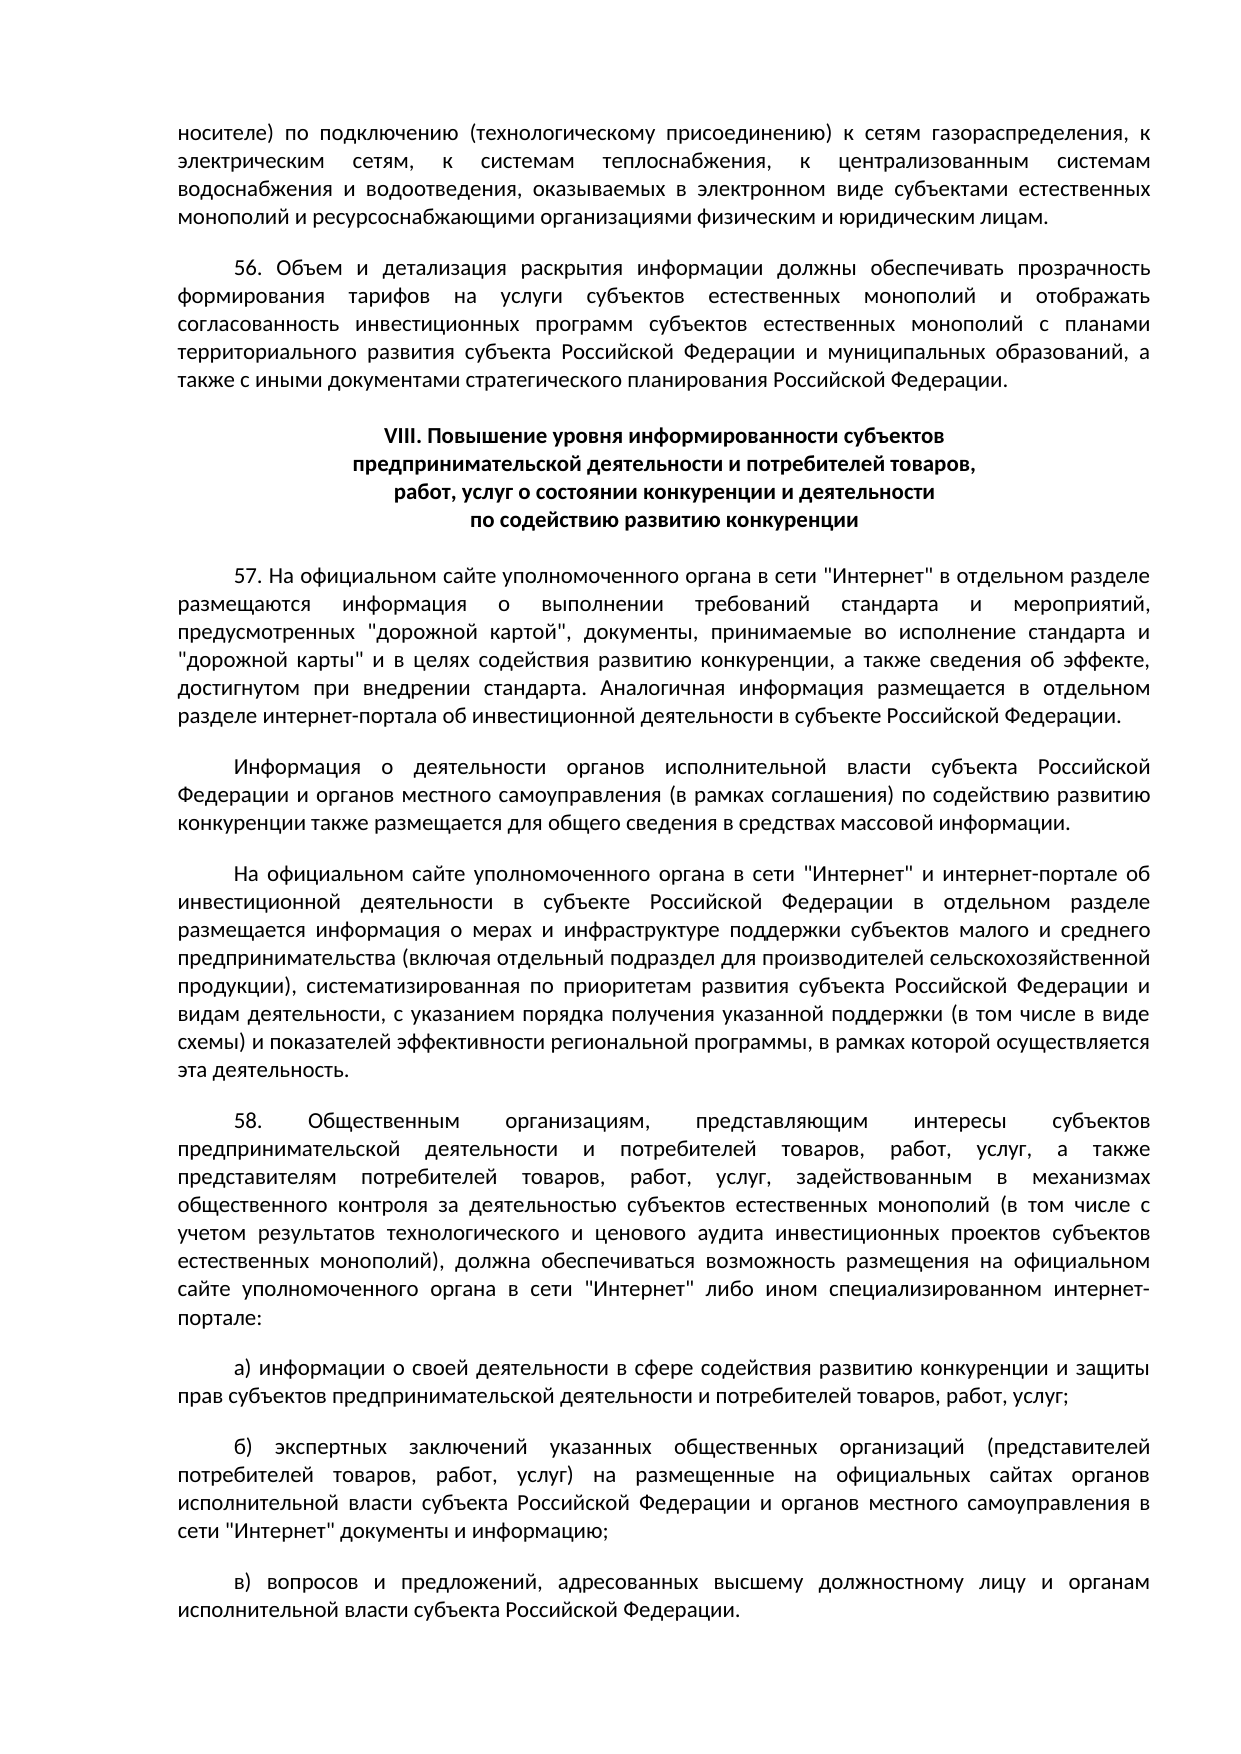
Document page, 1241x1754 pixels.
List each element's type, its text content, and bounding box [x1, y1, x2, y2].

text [177, 118, 1152, 230]
title VIII. Повышение уровня информированности субъектов [177, 421, 1152, 449]
title работ, услуг о состоянии конкуренции и деятельности [177, 477, 1152, 505]
title предпринимательской деятельности и потребителей товаров, [177, 449, 1152, 477]
text На официальном сайте уполномоченного органа в сети "Интернет" и интернет-портале об инвестиционной деятельности в субъекте Российской Федерации в отдельном разделе размещается информация о мерах и инфраструктуре поддержки субъектов малого и среднего предпринимательства (включая отдельный подраздел для производителей сельскохозяйственной продукции), систематизированная по приоритетам развития субъекта Российской Федерации и видам деятельности, с указанием порядка получения указанной поддержки (в том числе в виде схемы) и показателей эффективности региональной программы, в рамках которой осуществляется эта деятельность. [177, 859, 1152, 1083]
text 58. Общественным организациям, представляющим интересы субъектов предпринимательской деятельности и потребителей товаров, работ, услуг, а также представителям потребителей товаров, работ, услуг, задействованным в механизмах общественного контроля за деятельностью субъектов естественных монополий (в том числе с учетом результатов технологического и ценового аудита инвестиционных проектов субъектов естественных монополий), должна обеспечиваться возможность размещения на официальном сайте уполномоченного органа в сети "Интернет" либо ином специализированном интернет-портале: [177, 1106, 1152, 1331]
text 56. Объем и детализация раскрытия информации должны обеспечивать прозрачность формирования тарифов на услуги субъектов естественных монополий и отображать согласованность инвестиционных программ субъектов естественных монополий с планами территориального развития субъекта Российской Федерации и муниципальных образований, а также с иными документами стратегического планирования Российской Федерации. [177, 253, 1152, 393]
text б) экспертных заключений указанных общественных организаций (представителей потребителей товаров, работ, услуг) на размещенные на официальных сайтах органов исполнительной власти субъекта Российской Федерации и органов местного самоуправления в сети "Интернет" документы и информацию; [177, 1432, 1152, 1544]
title по содействию развитию конкуренции [177, 505, 1152, 533]
text а) информации о своей деятельности в сфере содействия развитию конкуренции и защиты прав субъектов предпринимательской деятельности и потребителей товаров, работ, услуг; [177, 1353, 1152, 1409]
text 57. На официальном сайте уполномоченного органа в сети "Интернет" в отдельном разделе размещаются информация о выполнении требований стандарта и мероприятий, предусмотренных "дорожной картой", документы, принимаемые во исполнение стандарта и "дорожной карты" и в целях содействия развитию конкуренции, а также сведения об эффекте, достигнутом при внедрении стандарта. Аналогичная информация размещается в отдельном разделе интернет-портала об инвестиционной деятельности в субъекте Российской Федерации. [177, 561, 1152, 729]
text Информация о деятельности органов исполнительной власти субъекта Российской Федерации и органов местного самоуправления (в рамках соглашения) по содействию развитию конкуренции также размещается для общего сведения в средствах массовой информации. [177, 752, 1152, 836]
text в) вопросов и предложений, адресованных высшему должностному лицу и органам исполнительной власти субъекта Российской Федерации. [177, 1567, 1152, 1623]
